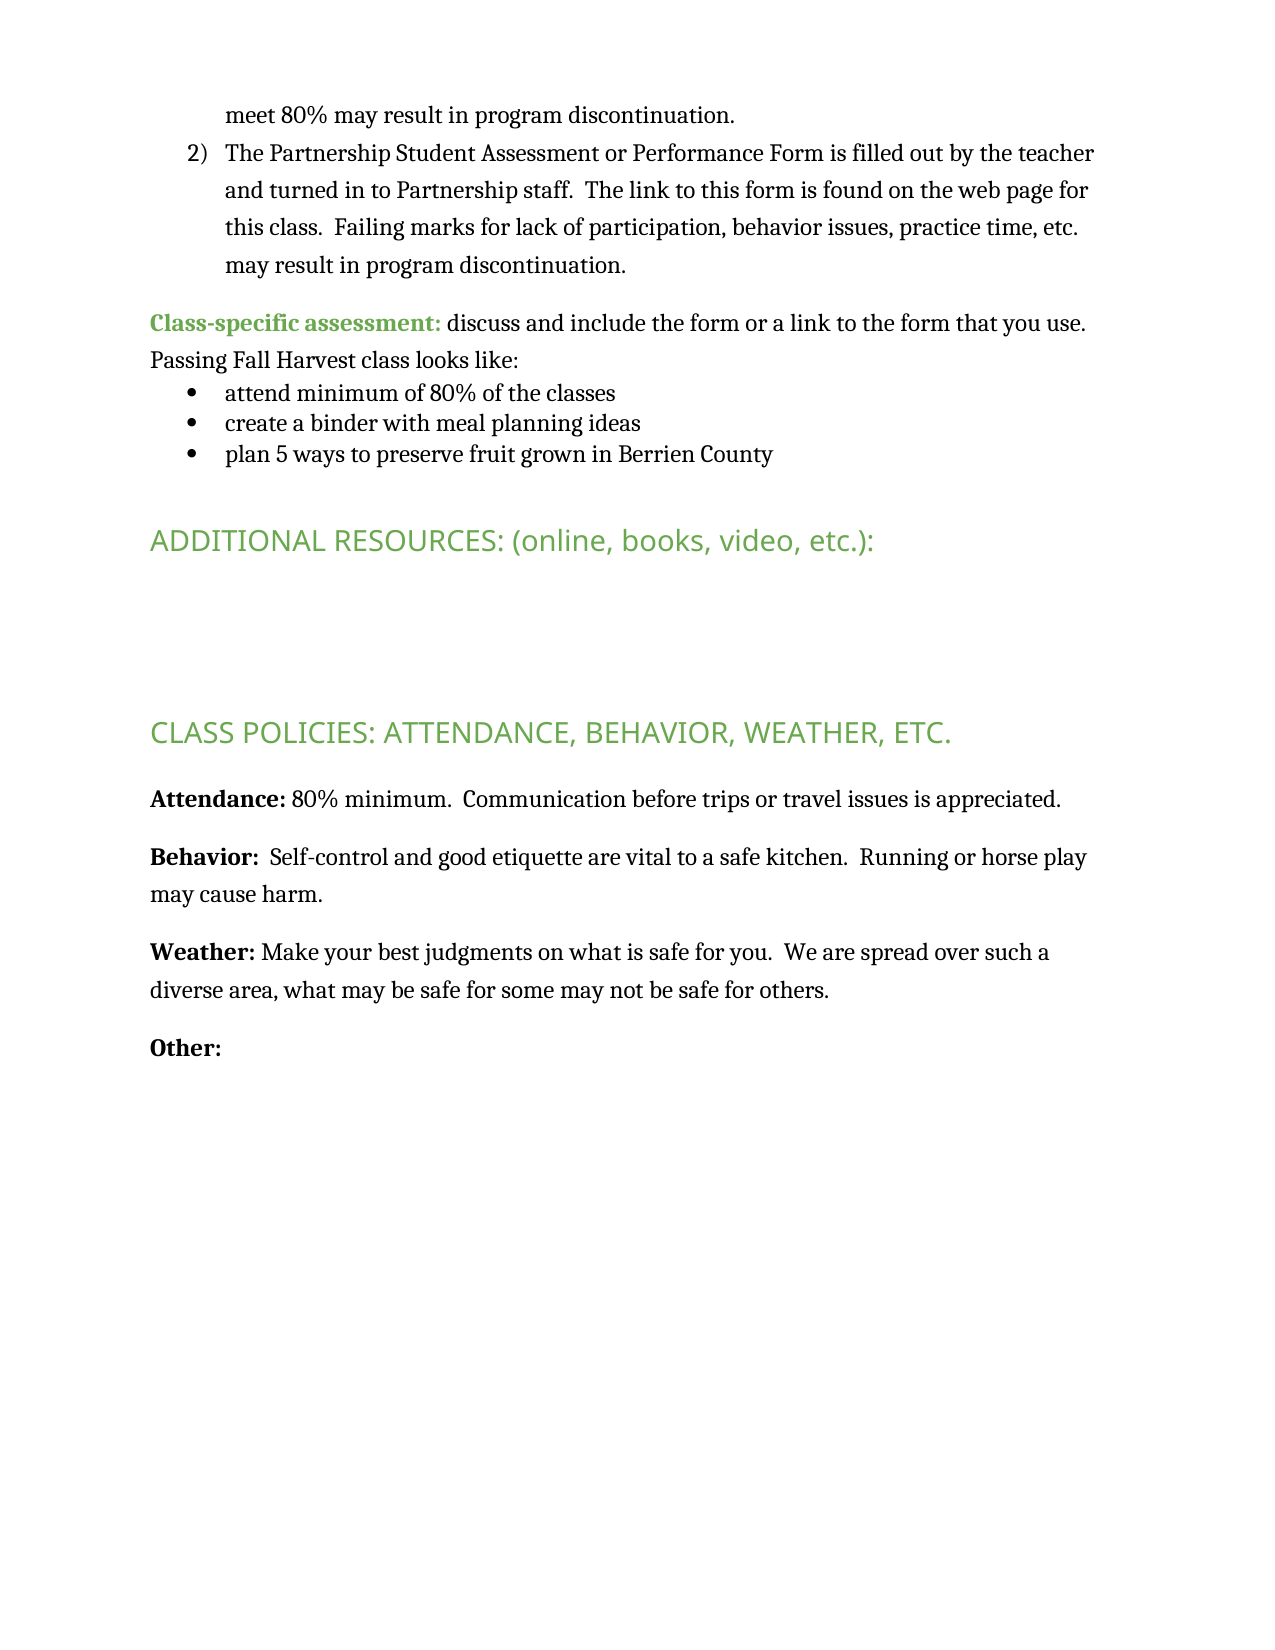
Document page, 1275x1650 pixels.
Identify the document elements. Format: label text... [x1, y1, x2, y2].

list The Partnership Student Assessment or Performance Form is filled out by the teacher and turned in to Partnership staff. The link to this form is found on the web page for this class. Failing marks for lack of participation, behavior issues, practice time, etc. may result in program discontinuation. [187, 139, 1125, 279]
list plan 5 ways to preserve fruit grown in Berrien County [187, 440, 1125, 468]
subtitle ADDITIONAL RESOURCES: (online, books, video, etc.): [150, 520, 1125, 560]
text Other: [150, 1034, 1125, 1062]
text Behavior: Self-control and good etiquette are vital to a safe kitchen. Running or horse play may cause harm. [150, 843, 1125, 909]
list create a binder with meal planning ideas [187, 409, 1125, 438]
text Passing Fall Harvest class looks like: [150, 346, 1125, 375]
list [187, 101, 1125, 130]
subtitle CLASS POLICIES: ATTENDANCE, BEHAVIOR, WEATHER, ETC. [150, 712, 1125, 752]
text Class-specific assessment: discuss and include the form or a link to the form that you use. [150, 309, 1125, 337]
text Weather: Make your best judgments on what is safe for you. We are spread over such a diverse area, what may be safe for some may not be safe for others. [150, 938, 1125, 1004]
text Attendance: 80% minimum. Communication before trips or travel issues is appreciated. [150, 785, 1125, 813]
list attend minimum of 80% of the classes [187, 379, 1125, 408]
